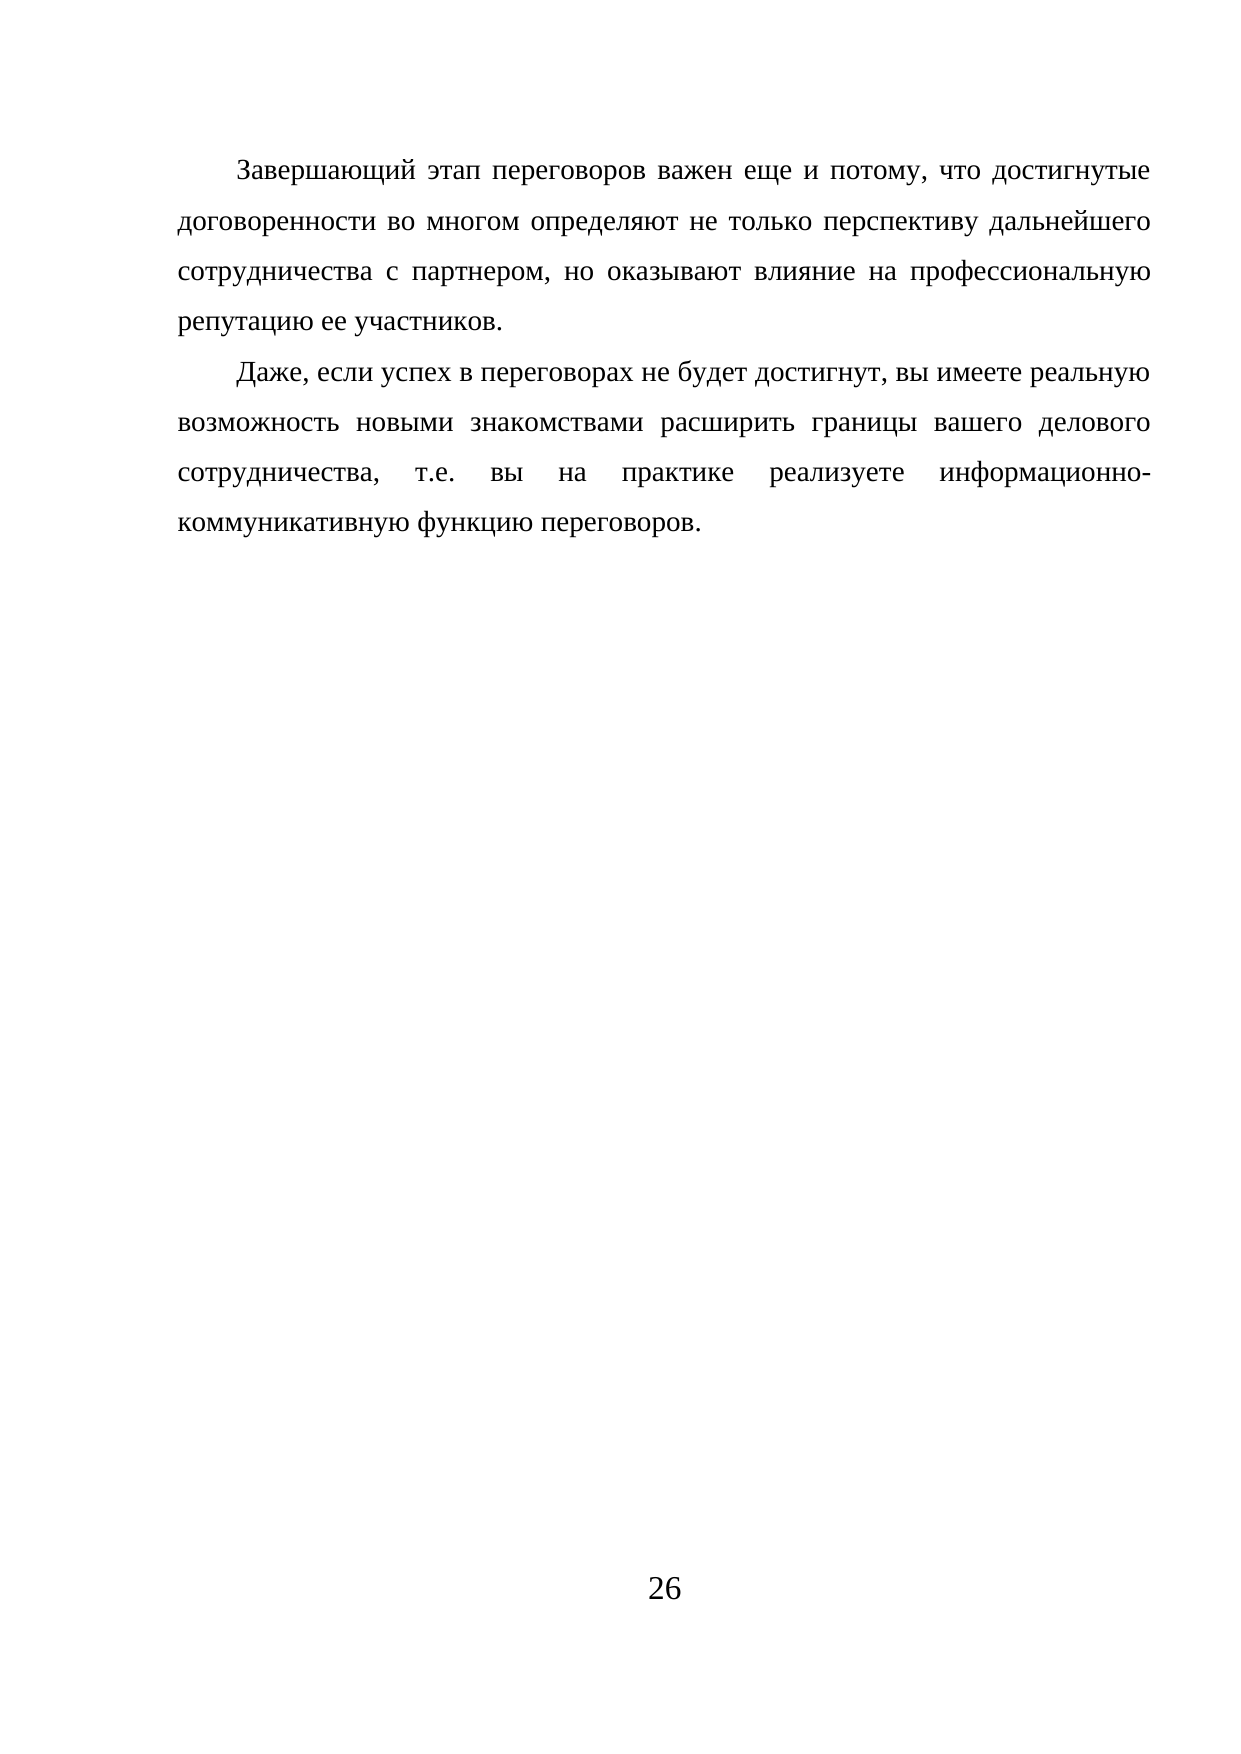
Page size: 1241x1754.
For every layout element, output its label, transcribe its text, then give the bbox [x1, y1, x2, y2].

text Даже, если успех в переговорах не будет достигнут, вы имеете реальную возможность новыми знакомствами расширить границы вашего делового сотрудничества, т.е. вы на практике реализуете информационно-коммуникативную функцию переговоров. [177, 354, 1152, 538]
text Завершающий этап переговоров важен еще и потому, что достигнутые договоренности во многом определяют не только перспективу дальнейшего сотрудничества с партнером, но оказывают влияние на профессиональную репутацию ее участников. [177, 152, 1152, 337]
